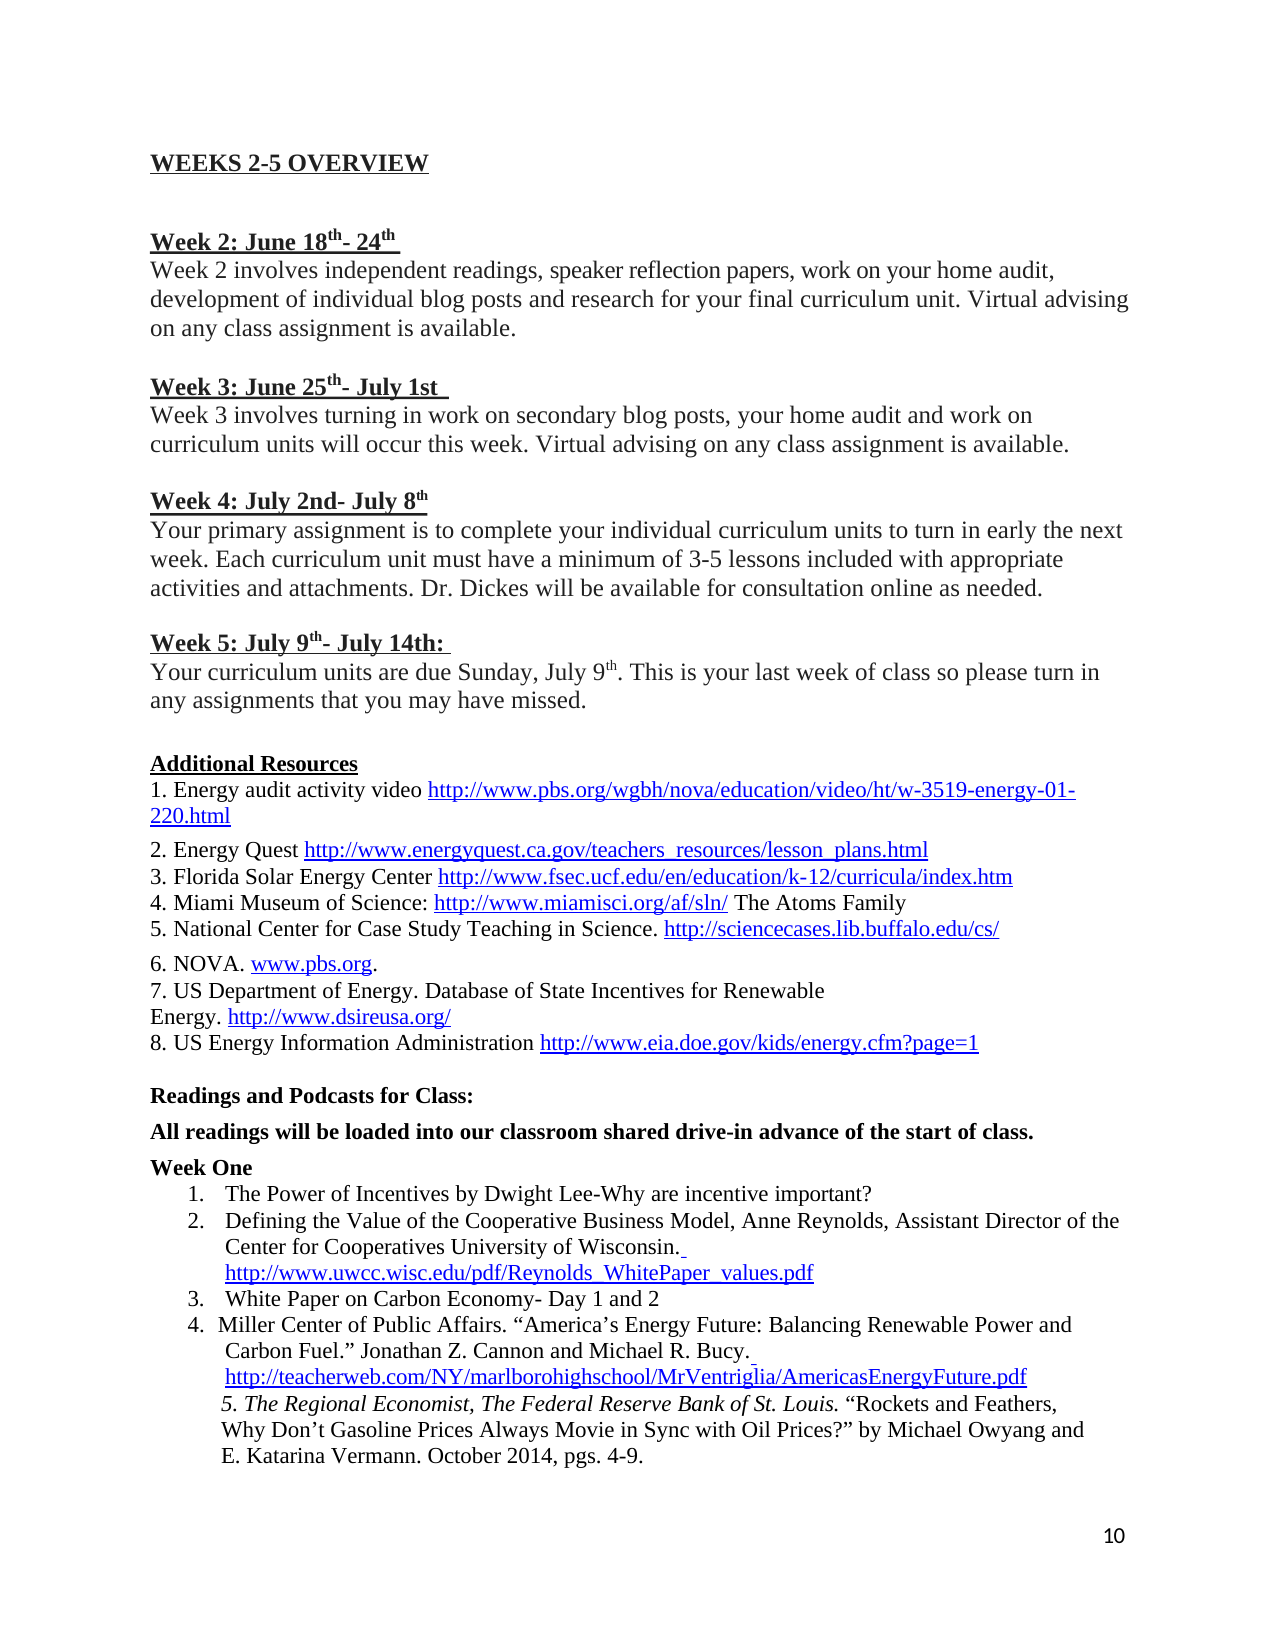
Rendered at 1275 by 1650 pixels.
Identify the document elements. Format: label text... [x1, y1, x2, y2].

list White Paper on Carbon Economy- Day 1 and 2 [187, 1286, 1148, 1312]
subtitle Readings and Podcasts for Class: [150, 1082, 1148, 1108]
text All readings will be loaded into our classroom shared drive-in advance of the start of class. Week One [150, 1110, 1078, 1182]
subtitle Week 2: June 18th- 24th [150, 225, 1148, 255]
text Your primary assignment is to complete your individual curriculum units to turn in early the next week. Each curriculum unit must have a minimum of 3-5 lessons included with appropriate activities and attachments. Dr. Dickes will be available for consultation online as needed. [150, 515, 1134, 601]
text Week 3 involves turning in work on secondary blog posts, your home audit and work on curriculum units will occur this week. Virtual advising on any class assignment is available. [150, 401, 1148, 458]
list US Energy Information Administration http://www.eia.doe.gov/kids/energy.cfm?page=1 [150, 1029, 1148, 1056]
list NOVA. www.pbs.org. [150, 950, 1148, 976]
subtitle WEEKS 2-5 OVERVIEW [150, 148, 1148, 177]
text Week 2 involves independent readings, speaker reflection papers, work on your home audit, development of individual blog posts and research for your final curriculum unit. Virtual advising on any class assignment is available. [150, 255, 1148, 342]
list Energy audit activity video http://www.pbs.org/wgbh/nova/education/video/ht/w-3519-energy-01- 220.html [150, 776, 1076, 829]
list Florida Solar Energy Center http://www.fsec.ucf.edu/en/education/k-12/curricula/index.htm [150, 863, 1148, 889]
text 5. The Regional Economist, The Federal Reserve Bank of St. Louis. “Rockets and Feathers, Why Don’t Gasoline Prices Always Movie in Sync with Oil Prices?” by Michael Owyang and E. Katarina Vermann. October 2014, pgs. 4-9. [221, 1390, 1089, 1469]
text Week 5: July 9th- July 14th: [150, 628, 1112, 656]
subtitle Week 3: June 25th- July 1st [150, 370, 1148, 401]
subtitle Week 4: July 2nd- July 8th [150, 486, 1148, 515]
list Defining the Value of the Cooperative Business Model, Anne Reynolds, Assistant Director of the Center for Cooperatives University of Wisconsin. http://www.uwcc.wisc.edu/pdf/Reynolds_WhitePaper_values.pdf [187, 1207, 1120, 1286]
text Additional Resources [150, 750, 1148, 776]
list National Center for Case Study Teaching in Science. http://sciencecases.lib.buffalo.edu/cs/ [150, 916, 1148, 942]
list The Power of Incentives by Dwight Lee-Why are incentive important? [187, 1182, 1148, 1206]
list Energy Quest http://www.energyquest.ca.gov/teachers_resources/lesson_plans.html [150, 837, 1148, 863]
list Miami Museum of Science: http://www.miamisci.org/af/sln/ The Atoms Family [150, 889, 1148, 916]
list US Department of Energy. Database of State Incentives for Renewable Energy. http://www.dsireusa.org/ [150, 977, 900, 1029]
text Your curriculum units are due Sunday, July 9th. This is your last week of class so please turn in any assignments that you may have missed. [150, 657, 1112, 714]
list Miller Center of Public Affairs. “America’s Energy Future: Balancing Renewable Power and Carbon Fuel.” Jonathan Z. Cannon and Michael R. Bucy. http://teacherweb.com/NY/marlborohighschool/MrVentriglia/AmericasEnergyFuture.pdf [187, 1312, 1073, 1390]
